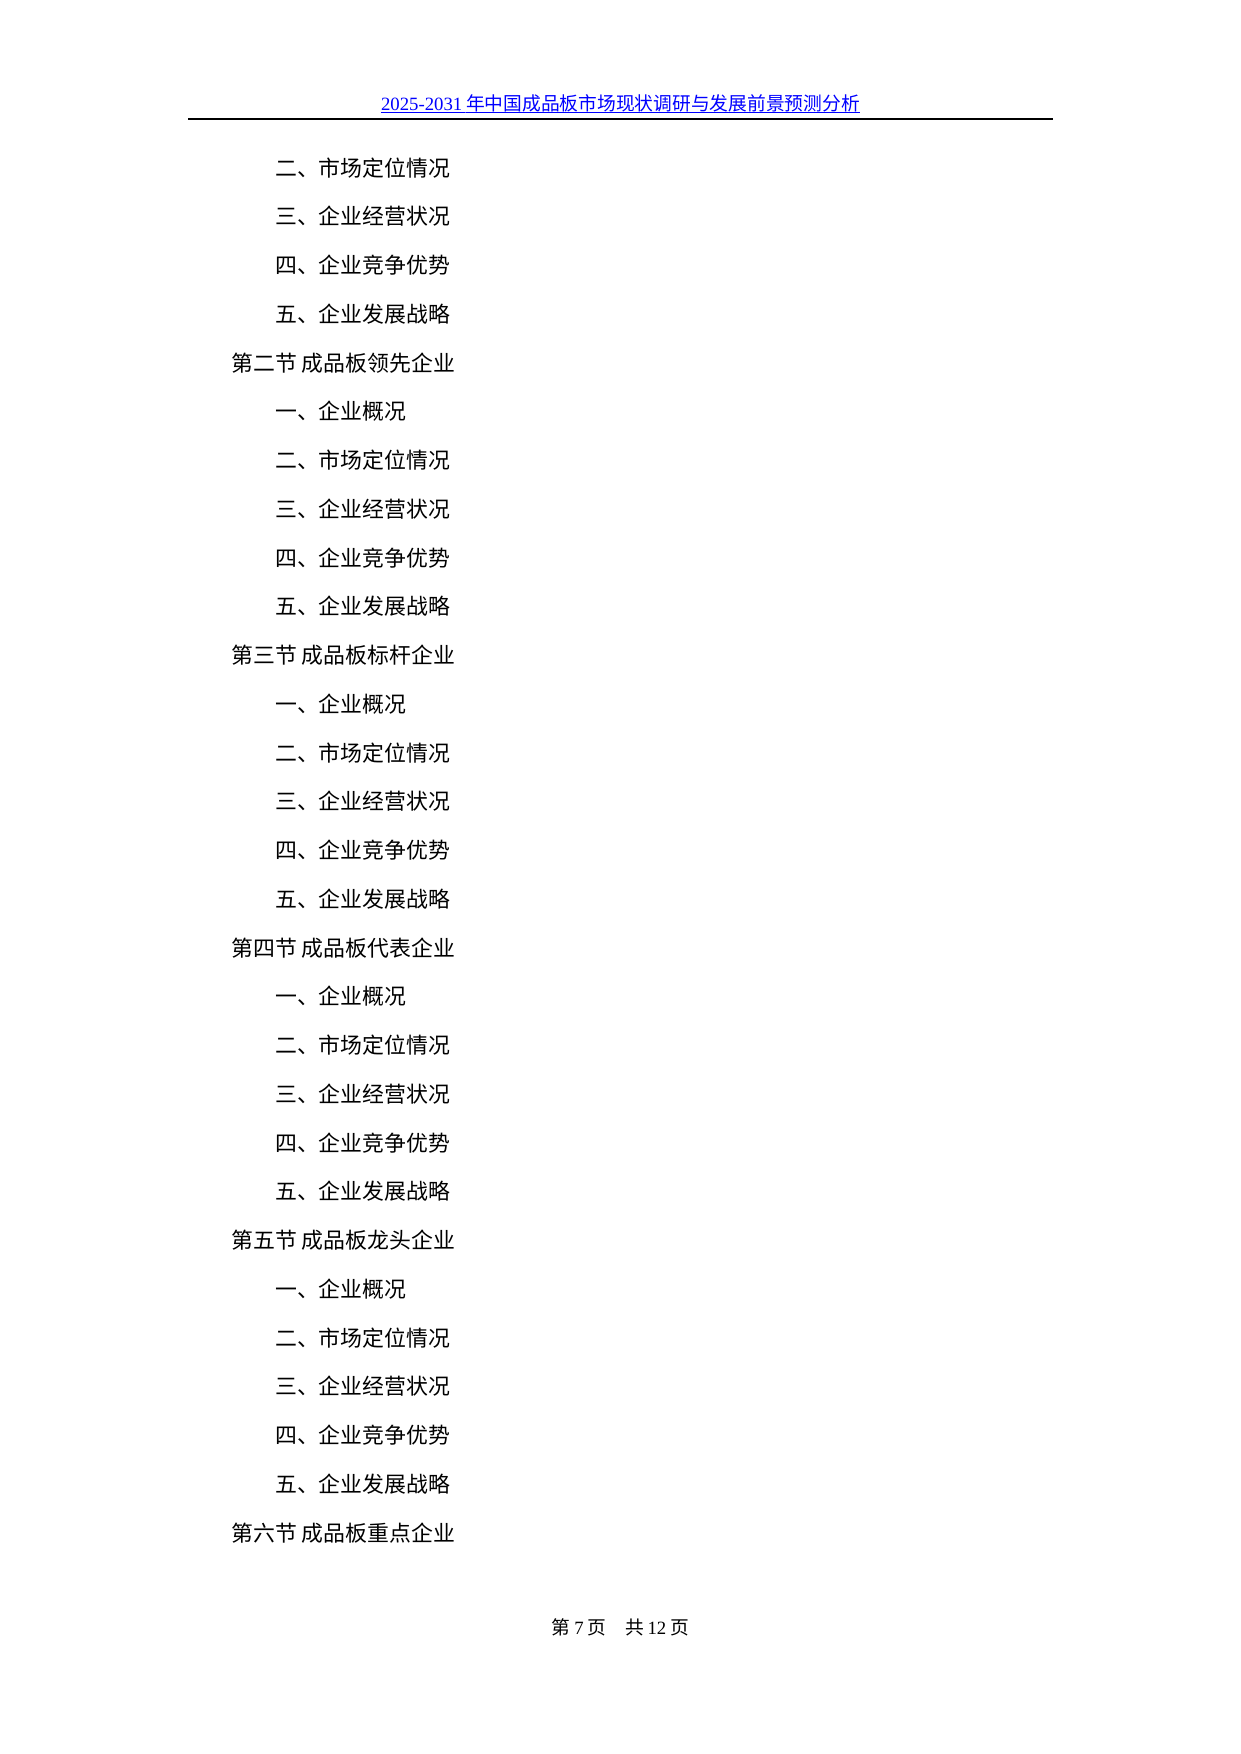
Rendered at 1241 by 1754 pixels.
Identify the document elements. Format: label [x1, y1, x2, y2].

text [187, 150, 1053, 1548]
